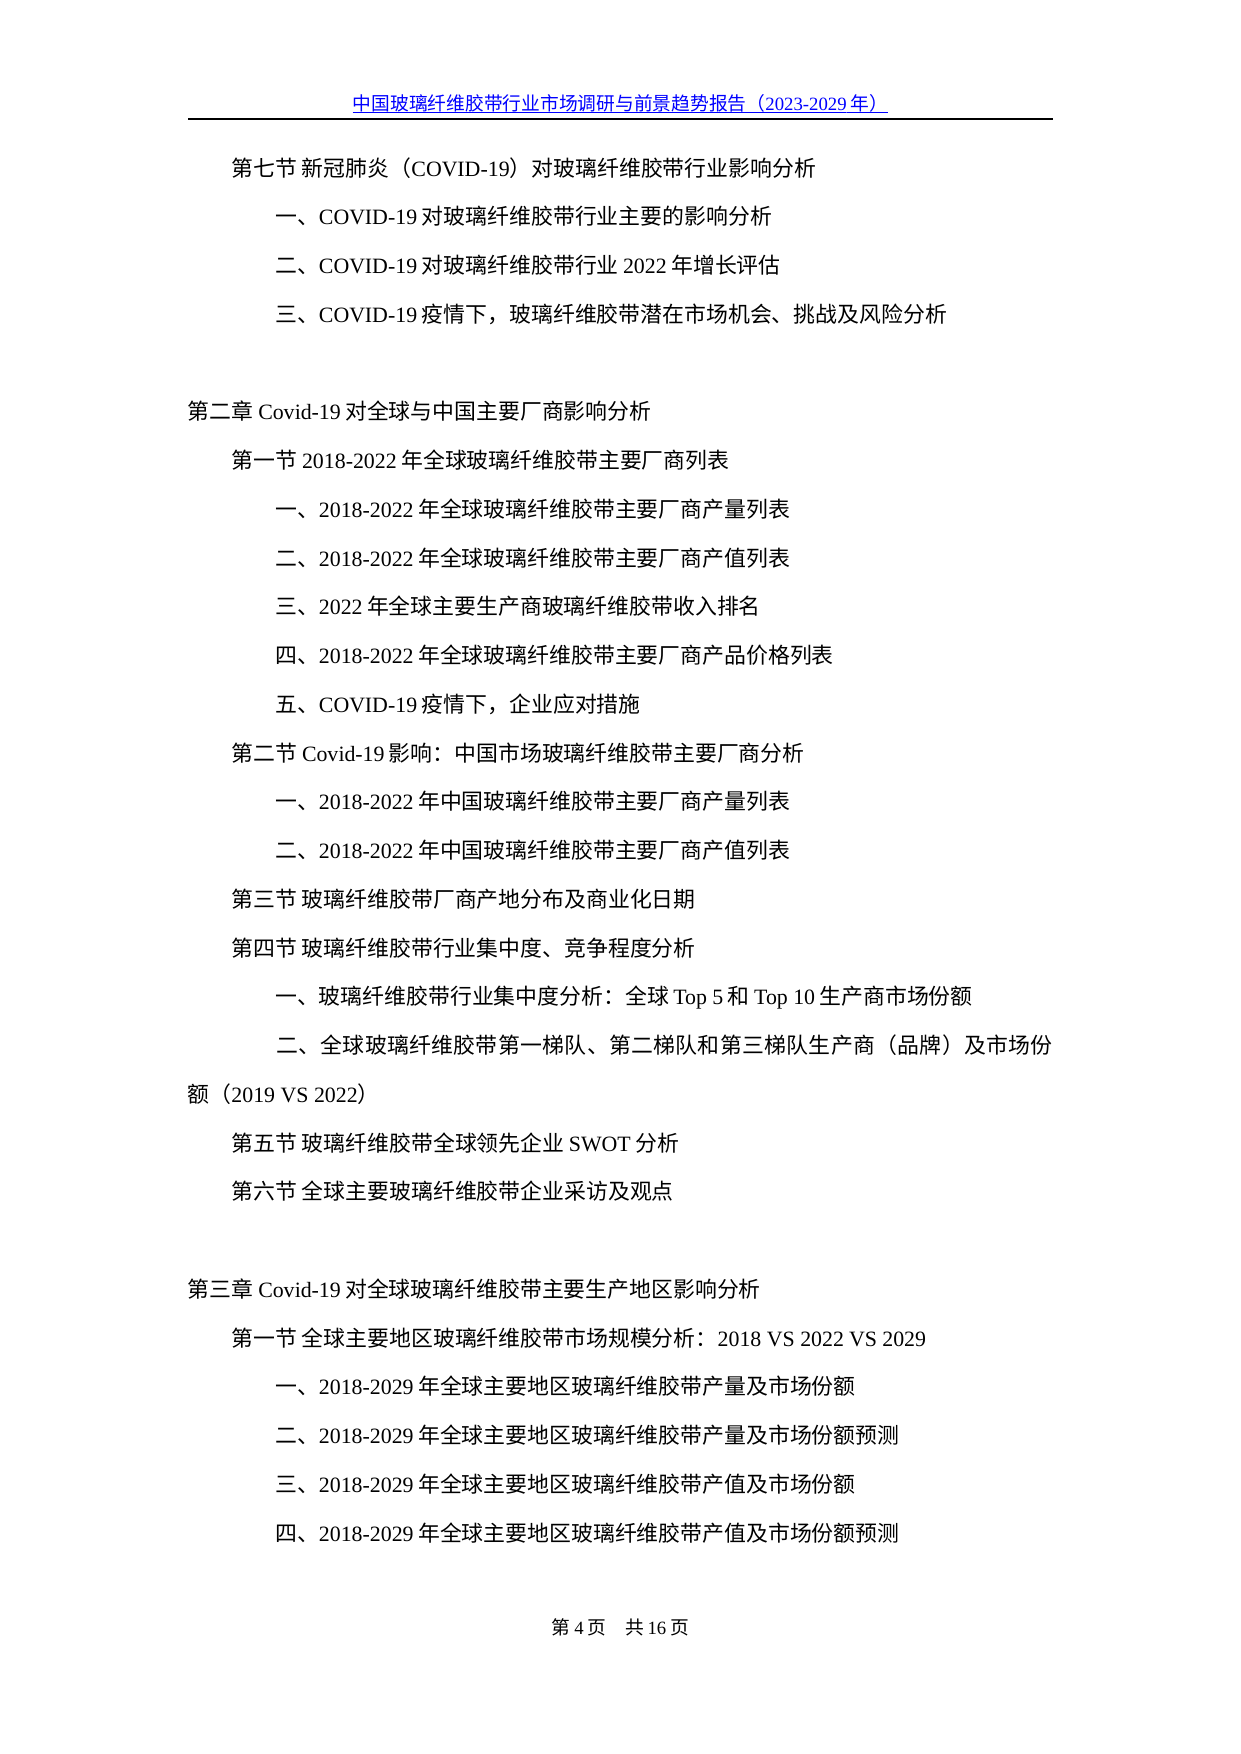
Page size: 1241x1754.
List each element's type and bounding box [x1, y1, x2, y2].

text [187, 150, 1053, 1548]
